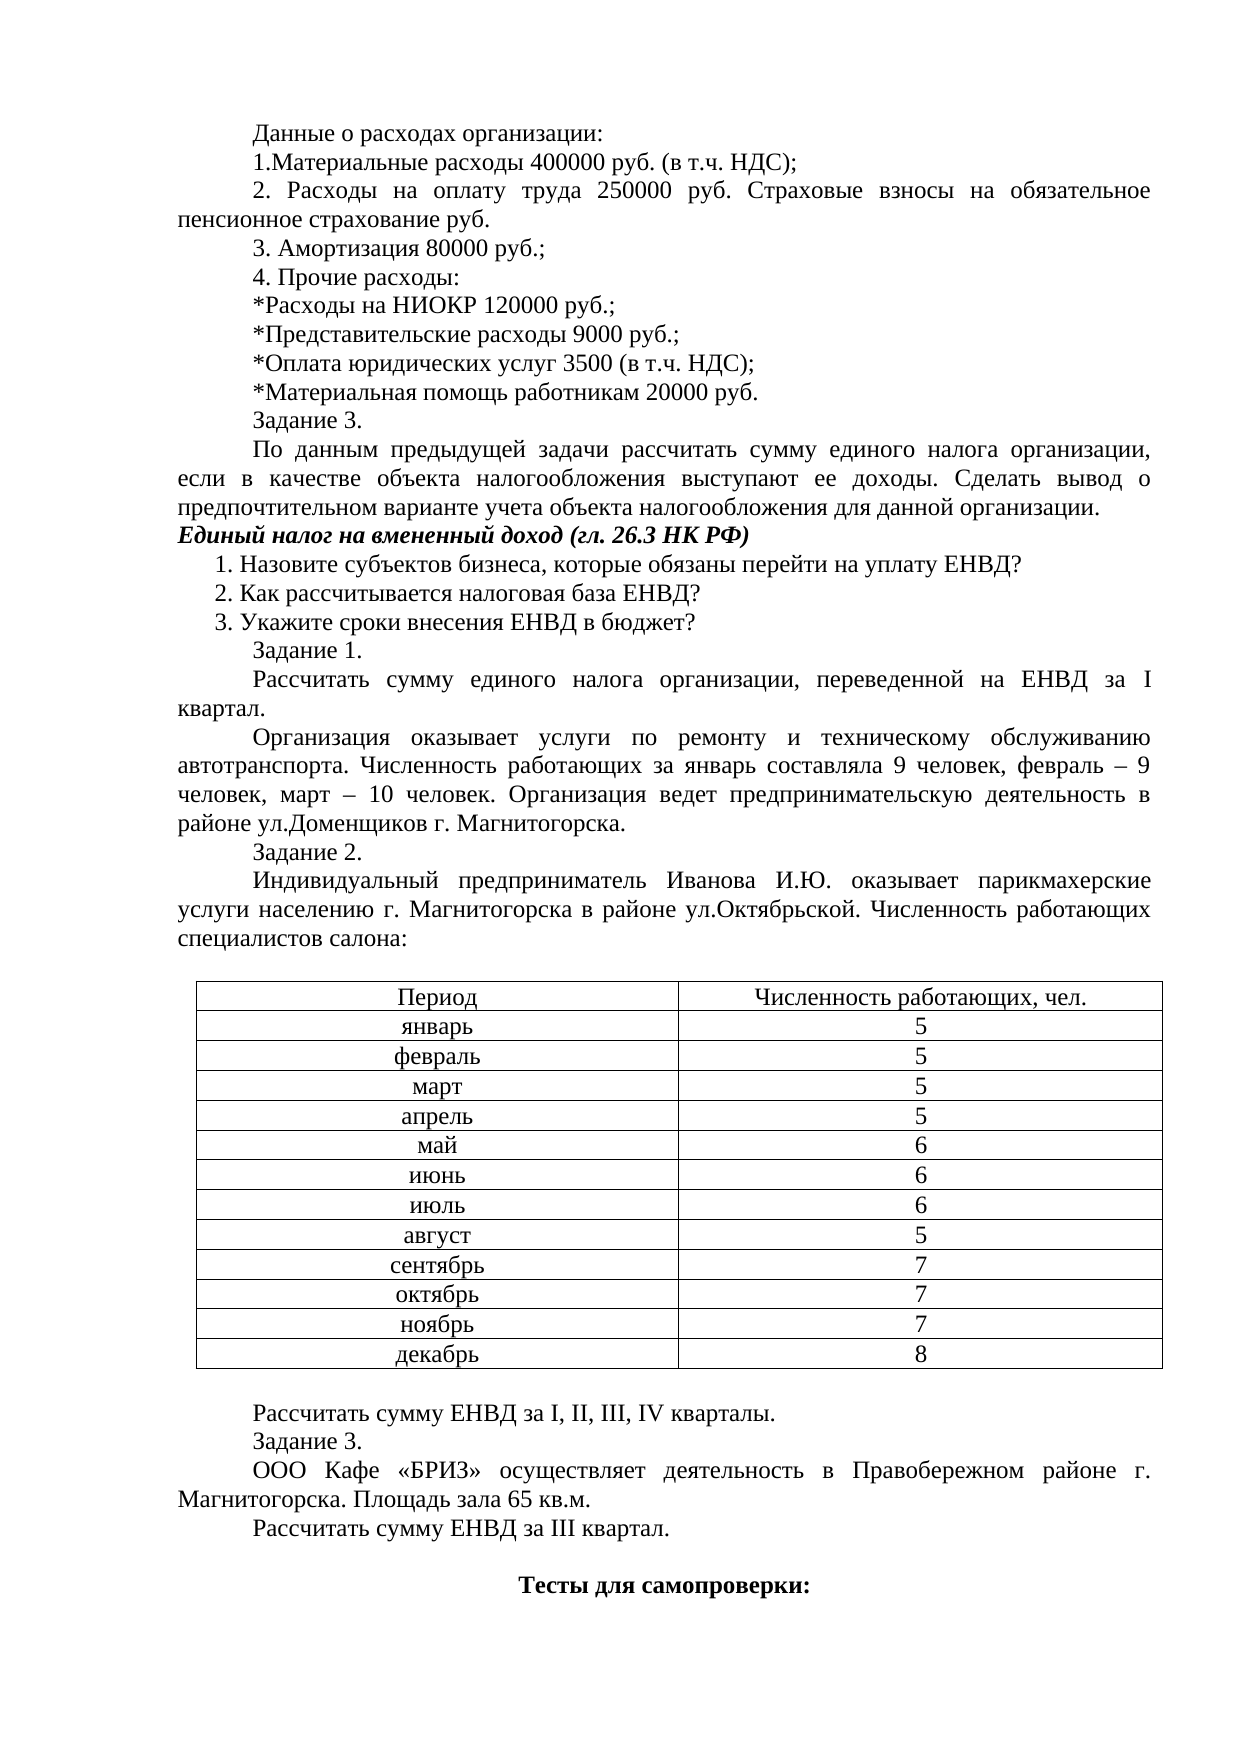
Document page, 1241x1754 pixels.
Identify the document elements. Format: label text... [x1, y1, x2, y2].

text Задание 3. [177, 1426, 1152, 1455]
table_cell 6 [679, 1160, 1162, 1189]
table_cell январь [197, 1011, 678, 1040]
text Организация оказывает услуги по ремонту и техническому обслуживанию автотранспорта. Численность работающих за январь составляла 9 человек, февраль – 9 человек, март – 10 человек. Организация ведет предпринимательскую деятельность в районе ул.Доменщиков г. Магнитогорска. [177, 722, 1152, 837]
table_cell 7 [679, 1250, 1162, 1278]
text *Оплата юридических услуг 3500 (в т.ч. НДС); [177, 348, 1152, 377]
table_cell март [197, 1071, 678, 1100]
table_cell 6 [679, 1190, 1162, 1219]
text Единый налог на вмененный доход (гл. 26.3 НК РФ) [177, 521, 1152, 549]
table_cell 5 [679, 1220, 1162, 1249]
table_cell 7 [679, 1280, 1162, 1308]
table_cell 5 [679, 1011, 1162, 1040]
text Тесты для самопроверки: [177, 1570, 1152, 1599]
table_cell 8 [679, 1339, 1162, 1368]
text 2. Как рассчитывается налоговая база ЕНВД? [177, 578, 1152, 607]
table_cell апрель [197, 1101, 678, 1129]
table_cell 5 [679, 1071, 1162, 1100]
text 3. Укажите сроки внесения ЕНВД в бюджет? [177, 607, 1152, 636]
text Рассчитать сумму ЕНВД за III квартал. [177, 1513, 1152, 1541]
text ООО Кафе «БРИЗ» осуществляет деятельность в Правобережном районе г. Магнитогорска. Площадь зала 65 кв.м. [177, 1455, 1152, 1513]
text 1.Материальные расходы 400000 руб. (в т.ч. НДС); [177, 147, 1152, 176]
table_cell декабрь [197, 1339, 678, 1368]
table_cell 5 [679, 1041, 1162, 1070]
text Рассчитать сумму единого налога организации, переведенной на ЕНВД за I квартал. [177, 664, 1152, 722]
text 2. Расходы на оплату труда 250000 руб. Страховые взносы на обязательное пенсионное страхование руб. [177, 176, 1152, 233]
table_cell июль [197, 1190, 678, 1219]
table_header Численность работающих, чел. [679, 982, 1162, 1010]
text 4. Прочие расходы: [177, 262, 1152, 291]
text По данным предыдущей задачи рассчитать сумму единого налога организации, если в качестве объекта налогообложения выступают ее доходы. Сделать вывод о предпочтительном варианте учета объекта налогообложения для данной организации. [177, 434, 1152, 521]
text Задание 2. [177, 837, 1152, 866]
table_cell октябрь [197, 1280, 678, 1308]
table_cell 5 [679, 1101, 1162, 1129]
text Задание 3. [177, 406, 1152, 434]
table_cell 7 [679, 1309, 1162, 1338]
table_cell февраль [197, 1041, 678, 1070]
text Данные о расходах организации: [177, 118, 1152, 147]
text 3. Амортизация 80000 руб.; [177, 233, 1152, 262]
table_cell 6 [679, 1131, 1162, 1159]
text 1. Назовите субъектов бизнеса, которые обязаны перейти на уплату ЕНВД? [177, 549, 1152, 578]
text Индивидуальный предприниматель Иванова И.Ю. оказывает парикмахерские услуги населению г. Магнитогорска в районе ул.Октябрьской. Численность работающих специалистов салона: [177, 866, 1152, 952]
table_cell сентябрь [197, 1250, 678, 1278]
table_cell июнь [197, 1160, 678, 1189]
table_cell август [197, 1220, 678, 1249]
text *Расходы на НИОКР 120000 руб.; [177, 291, 1152, 319]
text Рассчитать сумму ЕНВД за I, II, III, IV кварталы. [177, 1398, 1152, 1426]
text *Представительские расходы 9000 руб.; [177, 319, 1152, 348]
text *Материальная помощь работникам 20000 руб. [177, 377, 1152, 406]
text Задание 1. [177, 636, 1152, 664]
table_header Период [197, 982, 678, 1010]
table_cell ноябрь [197, 1309, 678, 1338]
table_cell май [197, 1131, 678, 1159]
